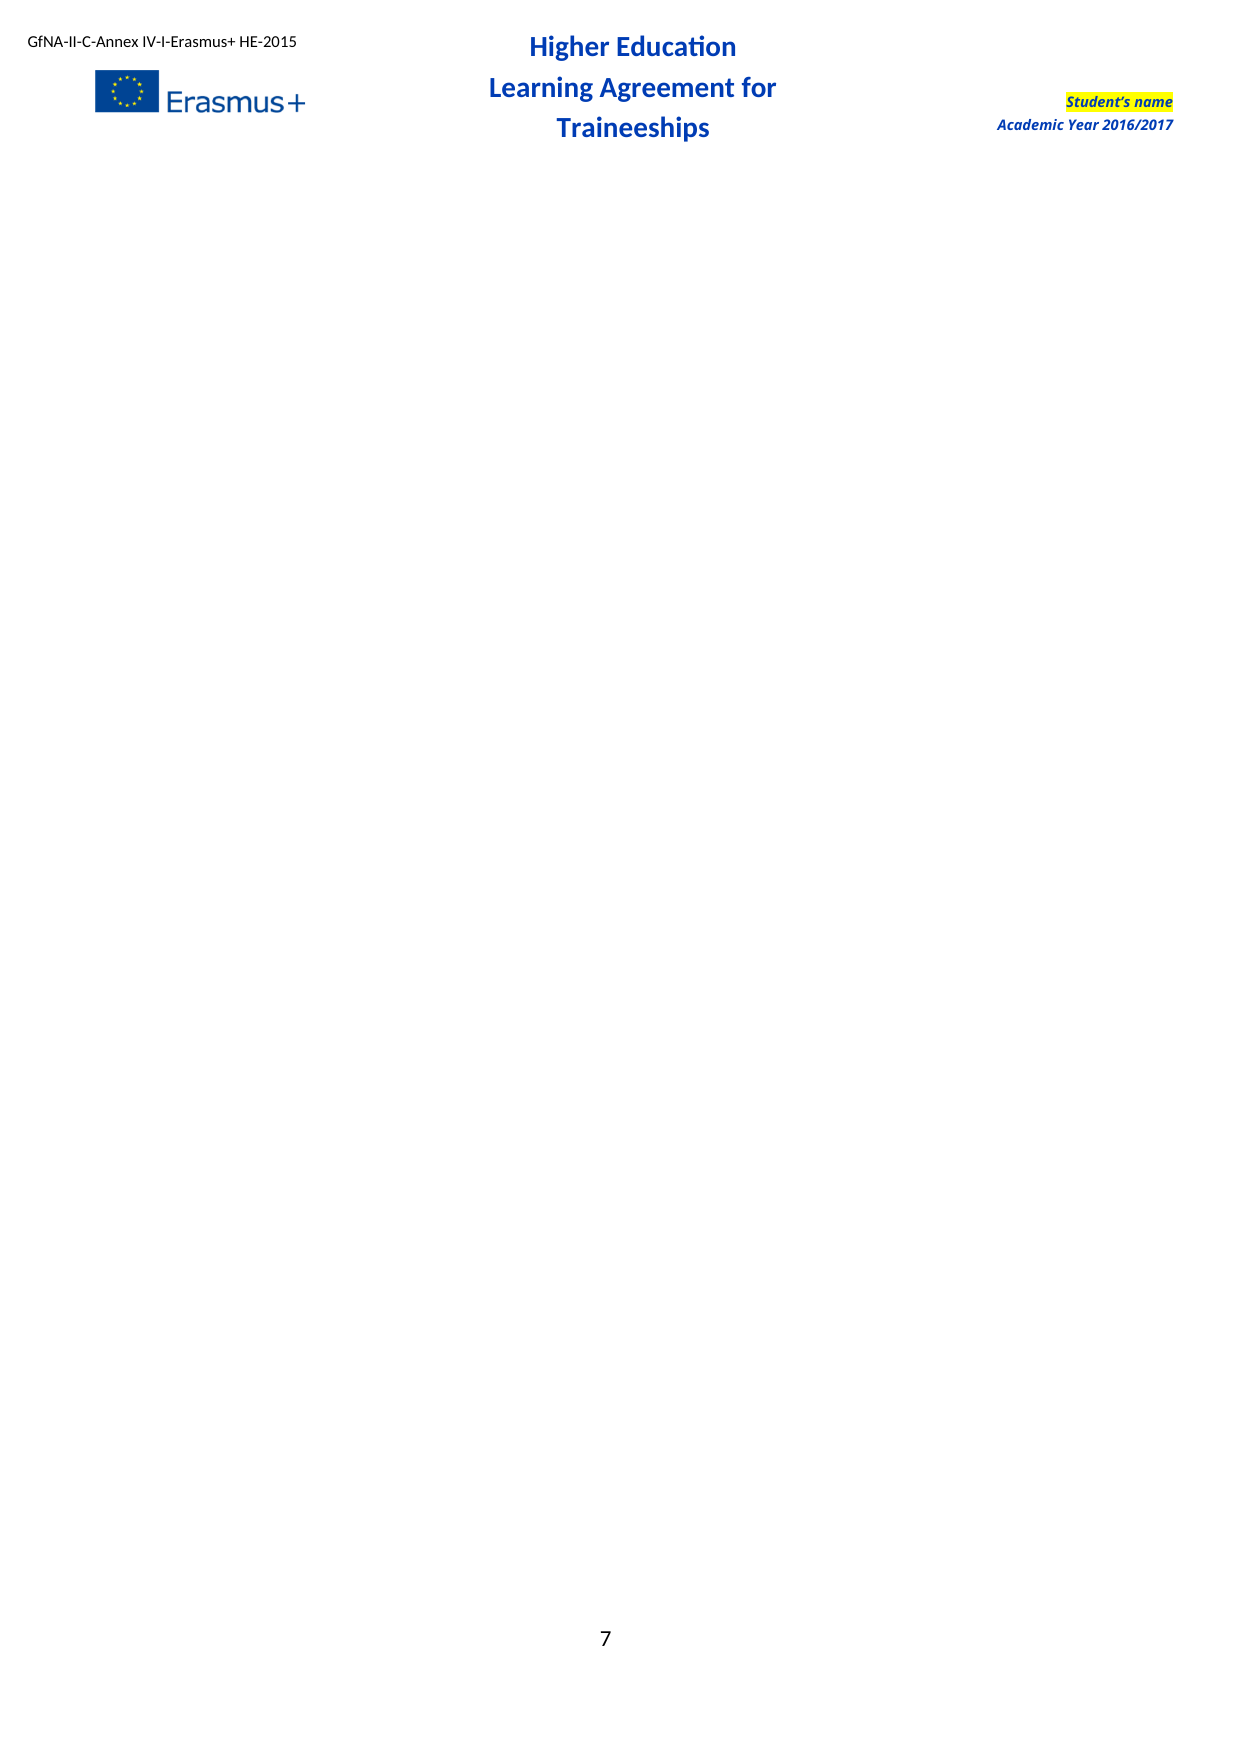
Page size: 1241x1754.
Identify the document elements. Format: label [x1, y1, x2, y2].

picture [95, 70, 306, 113]
